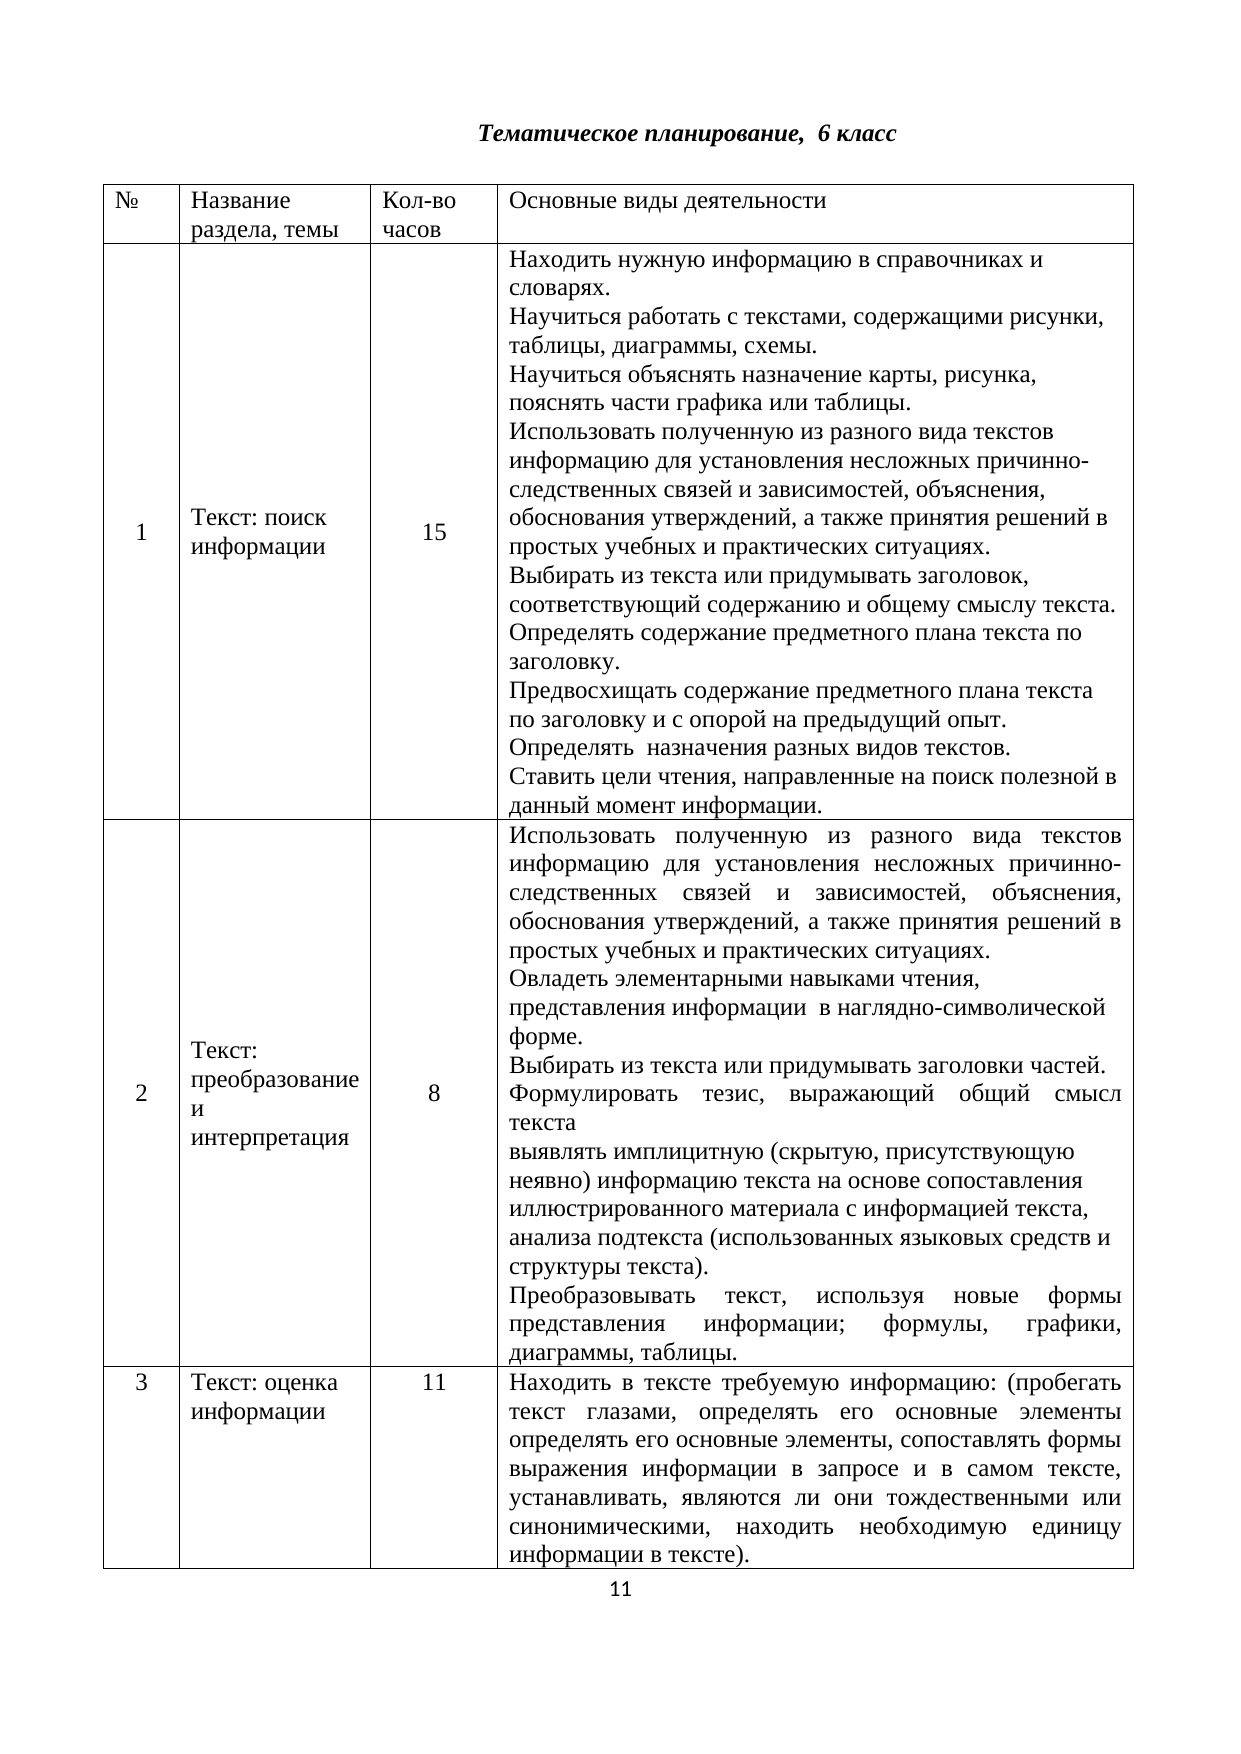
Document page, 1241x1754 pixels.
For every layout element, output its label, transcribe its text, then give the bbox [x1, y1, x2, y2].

table_cell 2 [104, 820, 179, 1366]
table_cell 15 [371, 244, 497, 819]
table_cell Использовать полученную из разного вида текстов информацию для установления несложных причинно-следственных связей и зависимостей, объяснения, обоснования утверждений, а также принятия решений в простых учебных и практических ситуациях. Овладеть элементарными навыками чтения, представления информации в наглядно-символической форме. Выбирать из текста или придумывать заголовки частей. Формулировать тезис, выражающий общий смысл текста выявлять имплицитную (скрытую, присутствующую неявно) информацию текста на основе сопоставления иллюстрированного материала с информацией текста, анализа подтекста (использованных языковых средств и структуры текста). Преобразовывать текст, используя новые формы представления информации; формулы, графики, диаграммы, таблицы. [498, 820, 1133, 1366]
table_cell 11 [371, 1367, 497, 1568]
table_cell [498, 1367, 1133, 1568]
list Тематическое планирование, 6 класс [252, 118, 1122, 147]
table_cell 8 [371, 820, 497, 1366]
table_cell 1 [104, 244, 179, 819]
table_cell Текст: поиск информации [180, 244, 370, 819]
table_header № [104, 185, 179, 243]
table_cell Находить нужную информацию в справочниках и словарях. Научиться работать с текстами, содержащими рисунки, таблицы, диаграммы, схемы. Научиться объяснять назначение карты, рисунка, пояснять части графика или таблицы. Использовать полученную из разного вида текстов информацию для установления несложных причинно-следственных связей и зависимостей, объяснения, обоснования утверждений, а также принятия решений в простых учебных и практических ситуациях. Выбирать из текста или придумывать заголовок, соответствующий содержанию и общему смыслу текста. Определять содержание предметного плана текста по заголовку. Предвосхищать содержание предметного плана текста по заголовку и с опорой на предыдущий опыт. Определять назначения разных видов текстов. Ставить цели чтения, направленные на поиск полезной в данный момент информации. [498, 244, 1133, 819]
table_cell 3 [104, 1367, 179, 1568]
table_header Основные виды деятельности [498, 185, 1133, 243]
table_cell Текст: преобразование и интерпретация [180, 820, 370, 1366]
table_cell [180, 1367, 370, 1568]
table_header Название раздела, темы [180, 185, 370, 243]
table_header Кол-во часов [371, 185, 497, 243]
